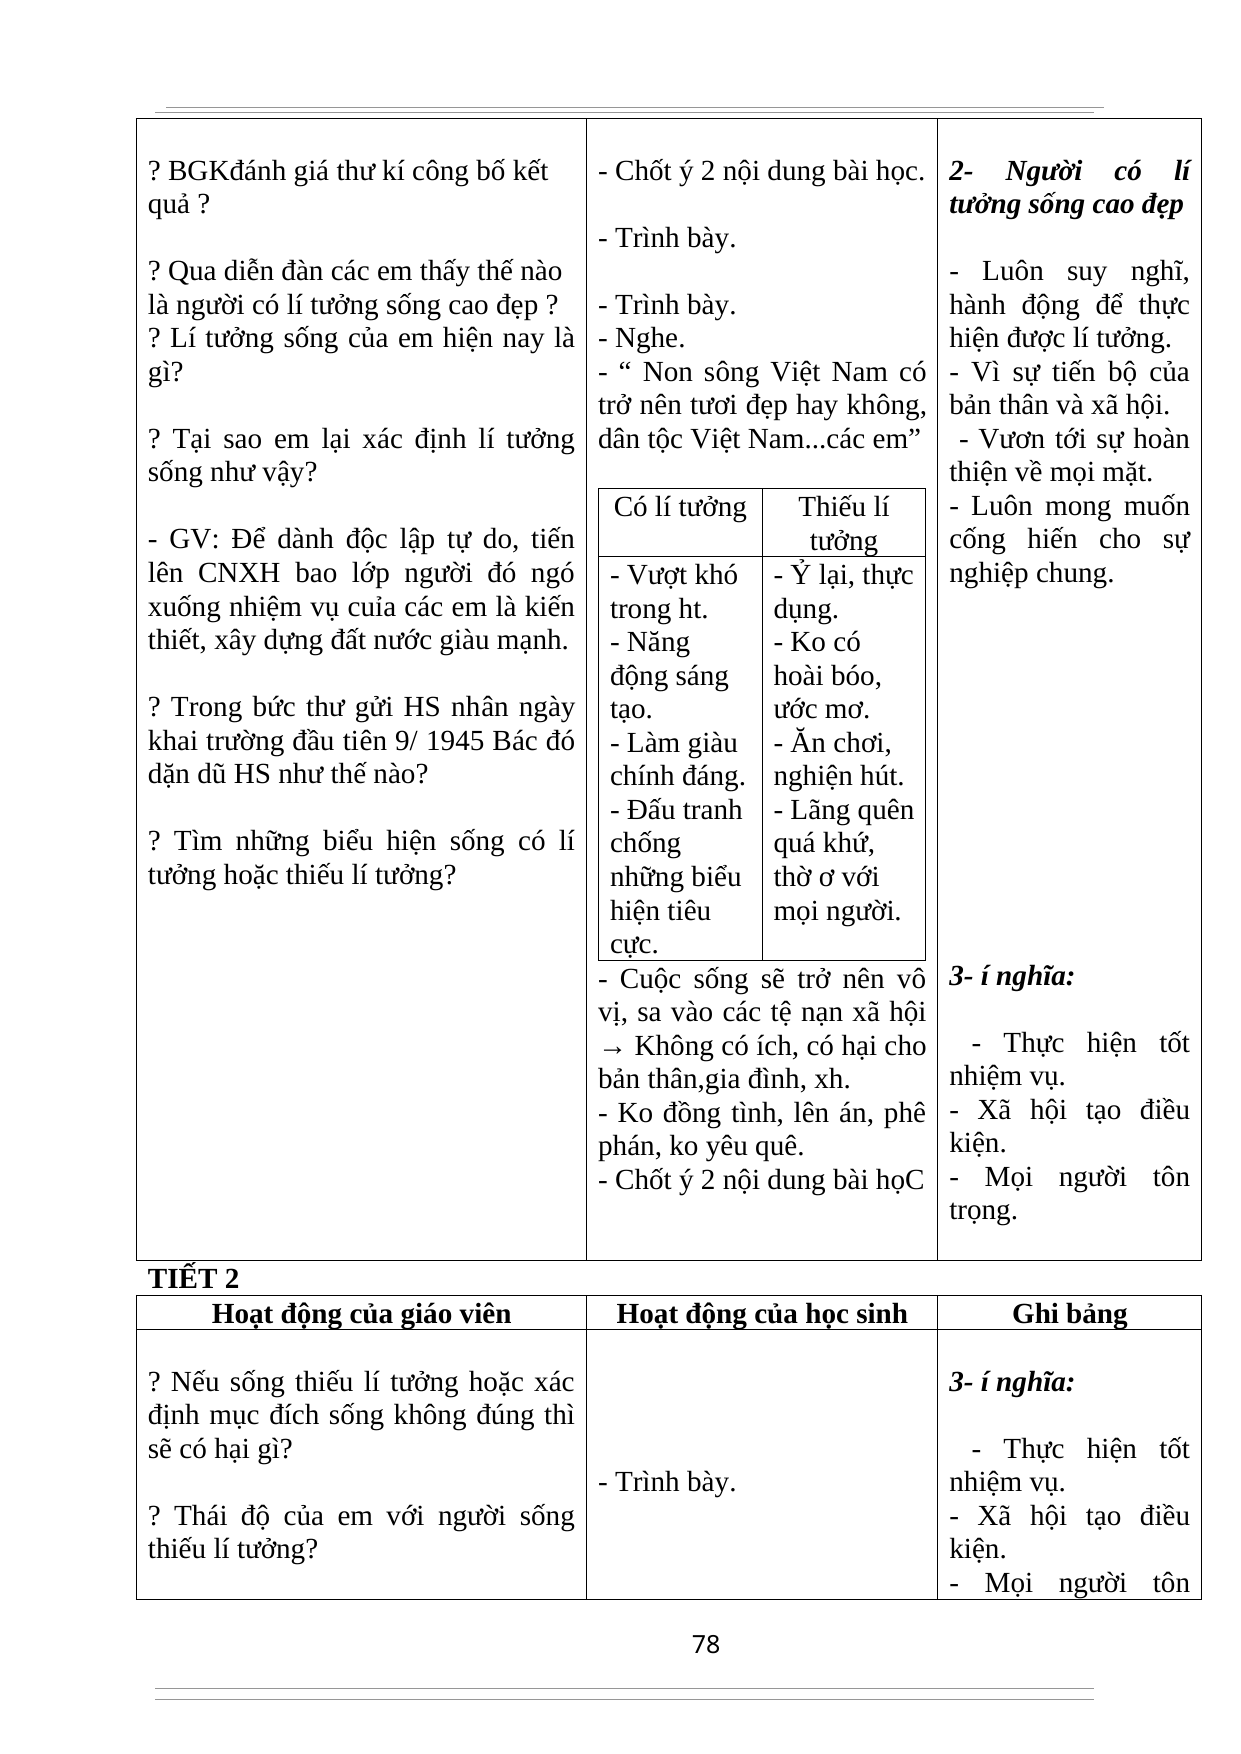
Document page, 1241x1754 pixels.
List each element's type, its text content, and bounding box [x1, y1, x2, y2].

table_header Ghi bảng [938, 1296, 1201, 1329]
text TIẾT 2 [148, 1261, 1122, 1295]
table_header Hoạt động của học sinh [587, 1296, 937, 1329]
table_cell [137, 1330, 586, 1599]
table_header Hoạt động của giáo viên [137, 1296, 586, 1329]
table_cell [587, 1330, 937, 1599]
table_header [137, 119, 586, 1260]
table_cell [938, 1330, 1201, 1599]
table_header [938, 119, 1201, 1260]
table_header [587, 119, 937, 1260]
